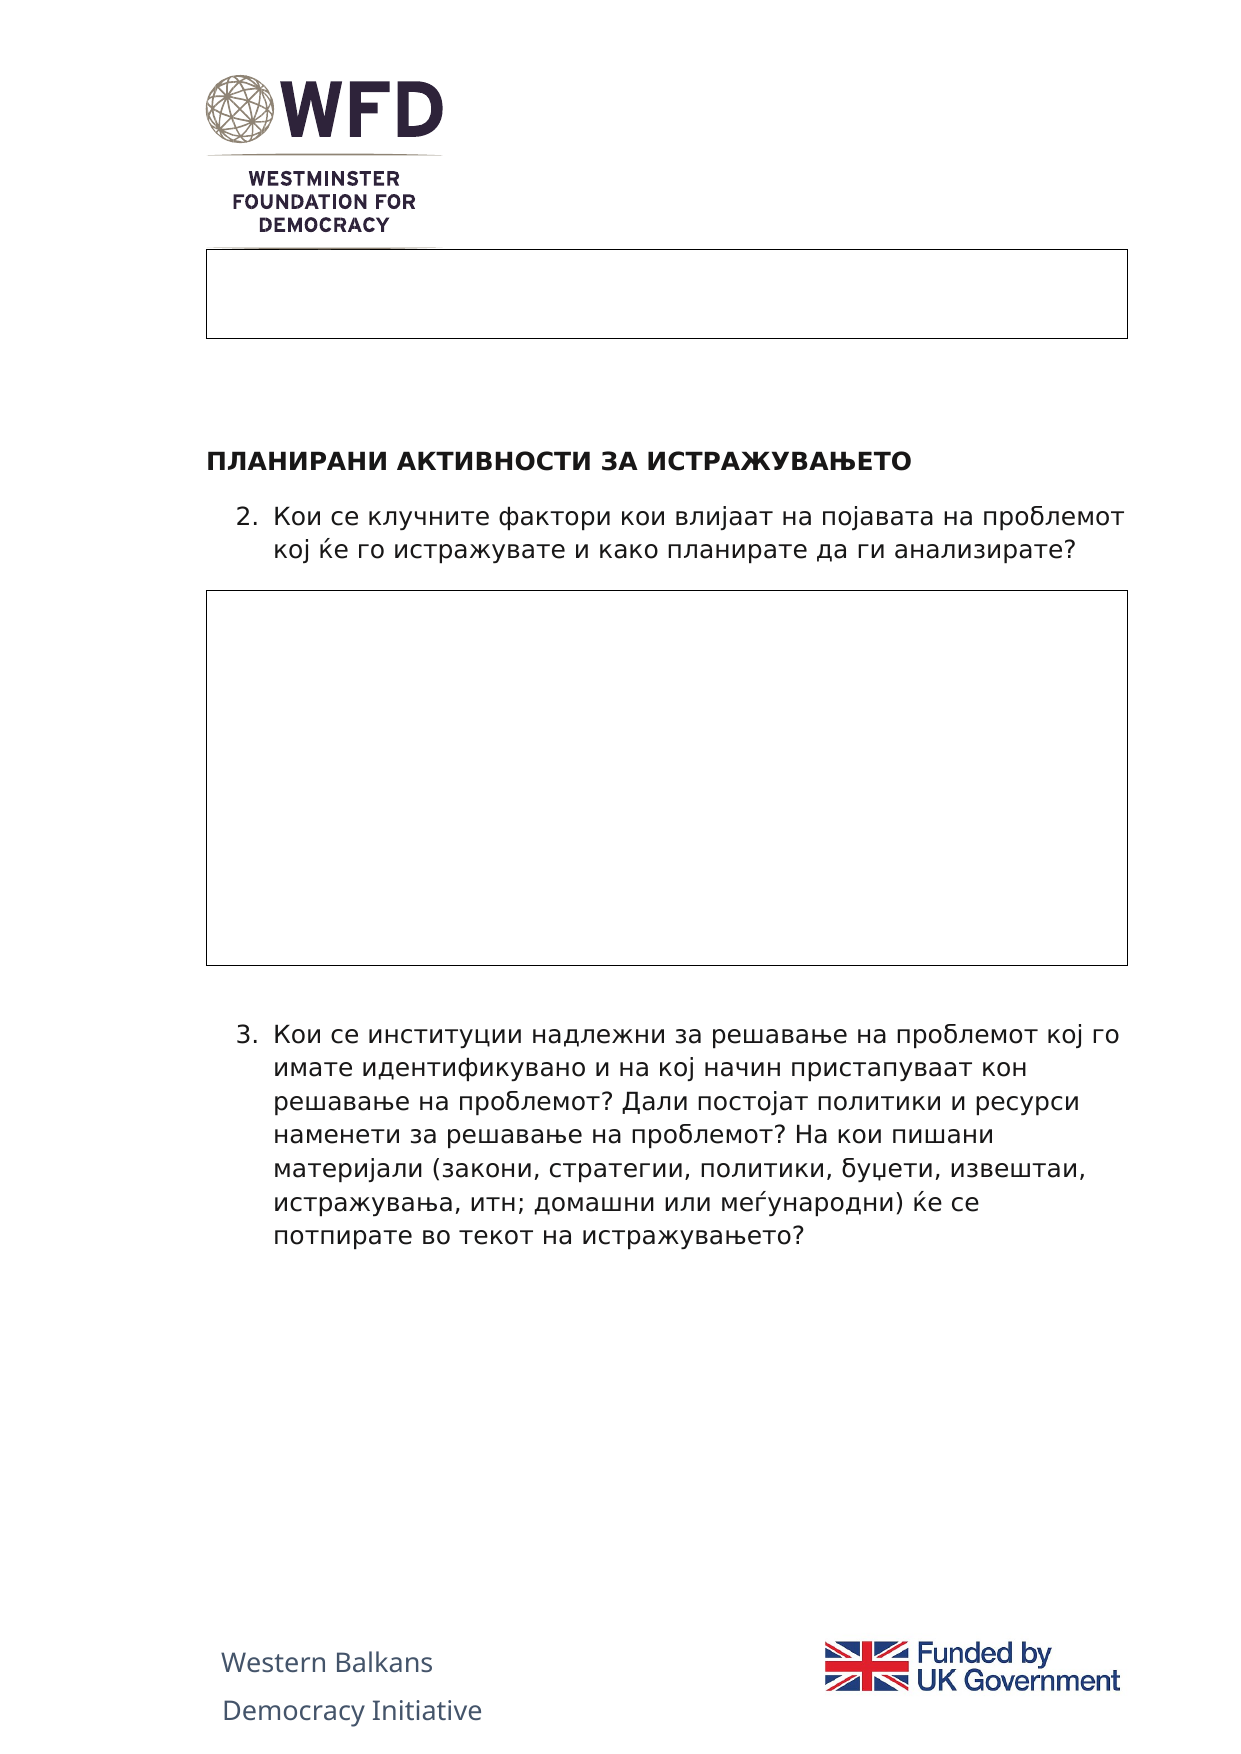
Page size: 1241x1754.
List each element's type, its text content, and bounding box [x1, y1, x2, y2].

picture [798, 1625, 1150, 1712]
list Кои се клучните фактори кои влијаат на појавата на проблемот кој ќе го истражувате и како планирате да ги анализирате? [235, 502, 1128, 565]
table_header [207, 591, 1127, 964]
text ПЛАНИРАНИ АКТИВНОСТИ ЗА ИСТРАЖУВАЊЕТО [206, 448, 1128, 477]
table_header [207, 250, 1127, 338]
list Кои се институции надлежни за решавање на проблемот кој го имате идентификувано и на кој начин пристапуваат кон решавање на проблемот? Дали постојат политики и ресурси наменети за решавање на проблемот? На кои пишани материјали (закони, стратегии, политики, буџети, извештаи, истражувања, итн; домашни или меѓународни) ќе се потпирате во текот на истражувањето? [235, 1020, 1128, 1250]
